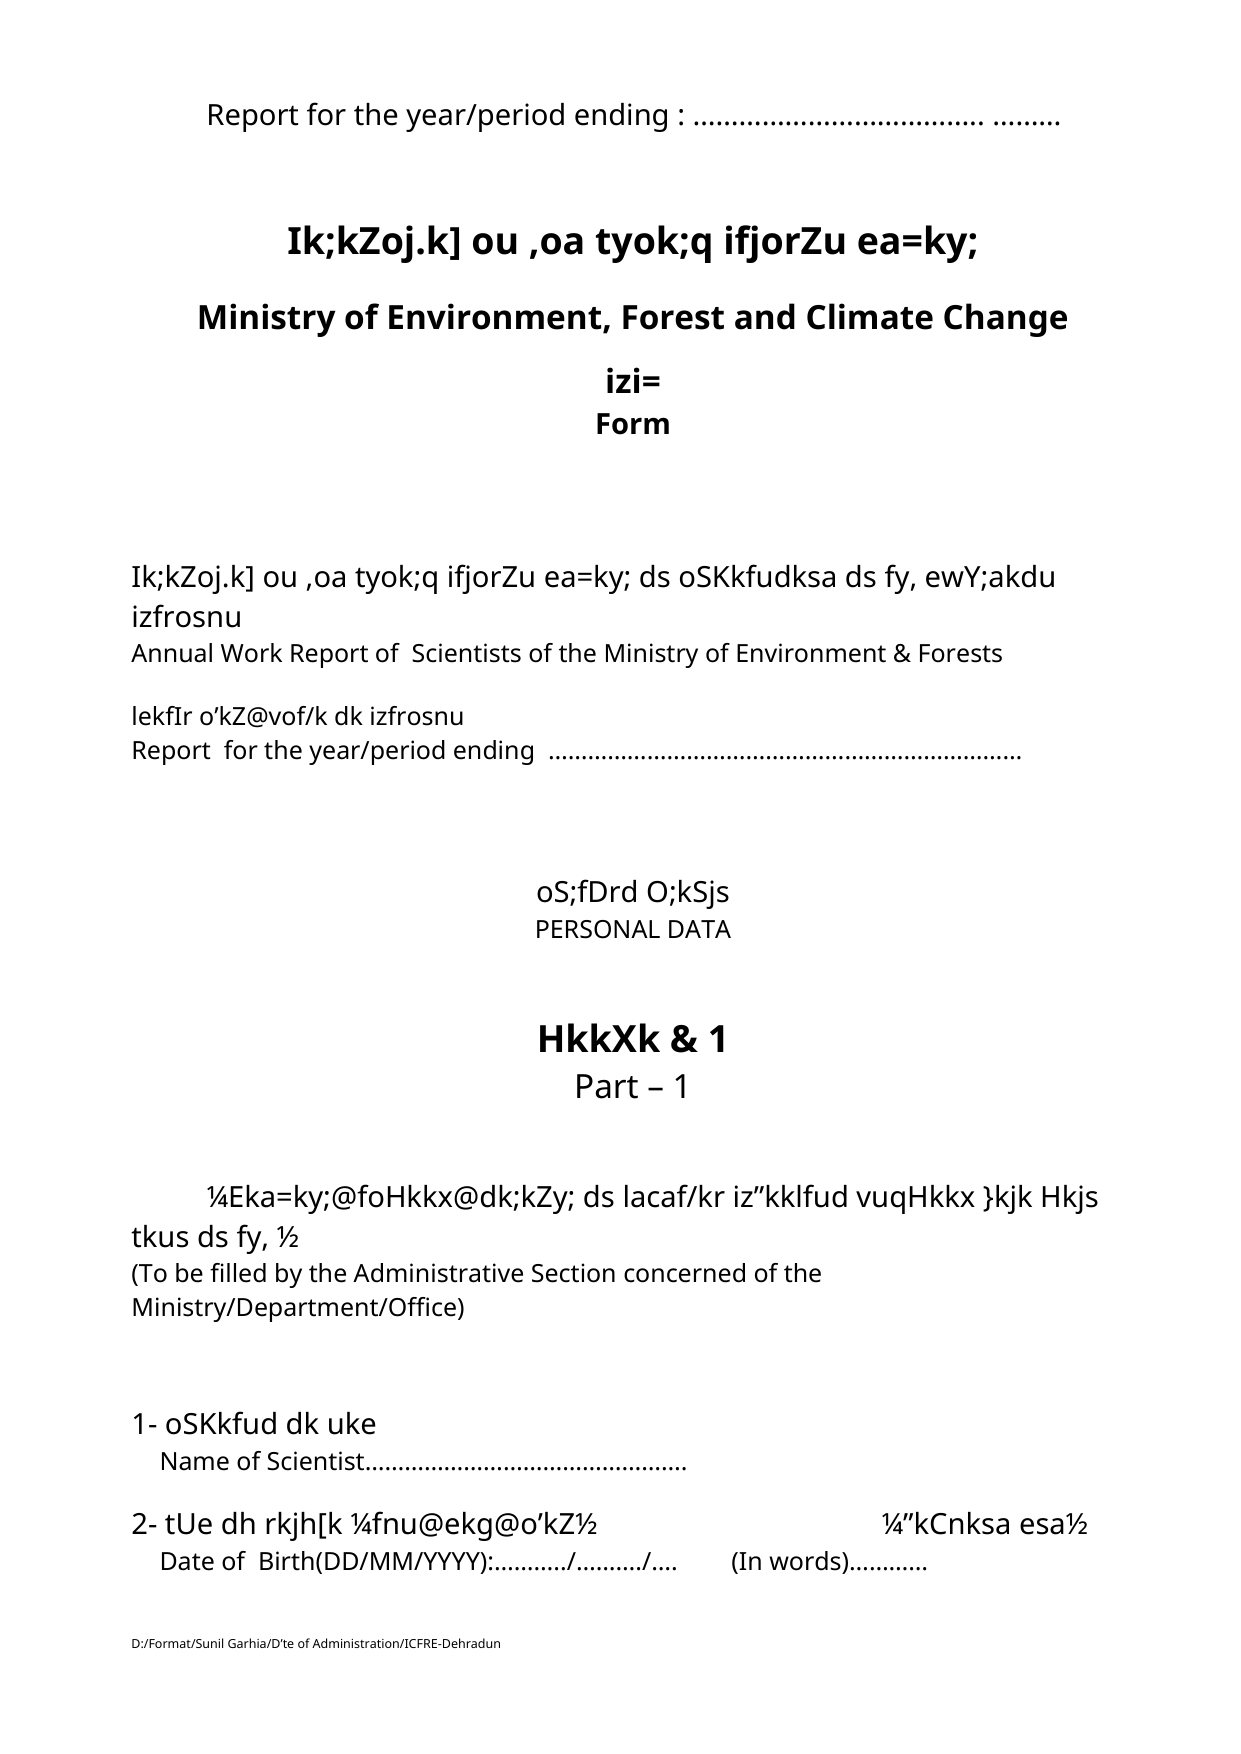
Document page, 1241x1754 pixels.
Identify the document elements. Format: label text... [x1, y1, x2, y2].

text Ministry of Environment, Forest and Climate Change [131, 293, 1134, 339]
text oS;fDrd O;kSjs [131, 872, 1134, 911]
text PERSONAL DATA [131, 911, 1134, 946]
text izi= [131, 358, 1134, 403]
text Annual Work Report of Scientists of the Ministry of Environment & Forests [131, 636, 1134, 669]
text (To be filled by the Administrative Section concerned of the Ministry/Department/Office) [131, 1256, 1134, 1324]
text ¼Eka=ky;@foHkkx@dk;kZy; ds lacaf/kr iz”kklfud vuqHkkx }kjk Hkjs tkus ds fy, ½ [131, 1177, 1134, 1256]
text Ik;kZoj.k] ou ,oa tyok;q ifjorZu ea=ky; [131, 214, 1134, 265]
text Ik;kZoj.k] ou ,oa tyok;q ifjorZu ea=ky; ds oSKkfudksa ds fy, ewY;akdu izfrosnu [131, 556, 1134, 636]
text lekfIr o’kZ@vof/k dk izfrosnu [131, 698, 1134, 732]
text Report for the year/period ending : ……………………………….. ……… [131, 94, 1134, 133]
text 2- tUe dh rkjh[k ¼fnu@ekg@o’kZ½ ¼”kCnksa esa½ [131, 1503, 1134, 1543]
text Part – 1 [131, 1063, 1134, 1108]
text Form [131, 403, 1134, 443]
text 1- oSKkfud dk uke [131, 1403, 1134, 1443]
list Name of Scientist…………………………………………. [159, 1443, 1134, 1477]
text HkkXk & 1 [131, 1012, 1134, 1063]
text Date of Birth(DD/MM/YYYY):………../………./…. (In words)………… [131, 1543, 1134, 1577]
text Report for the year/period ending ……………………………………………………………… [131, 732, 1134, 766]
